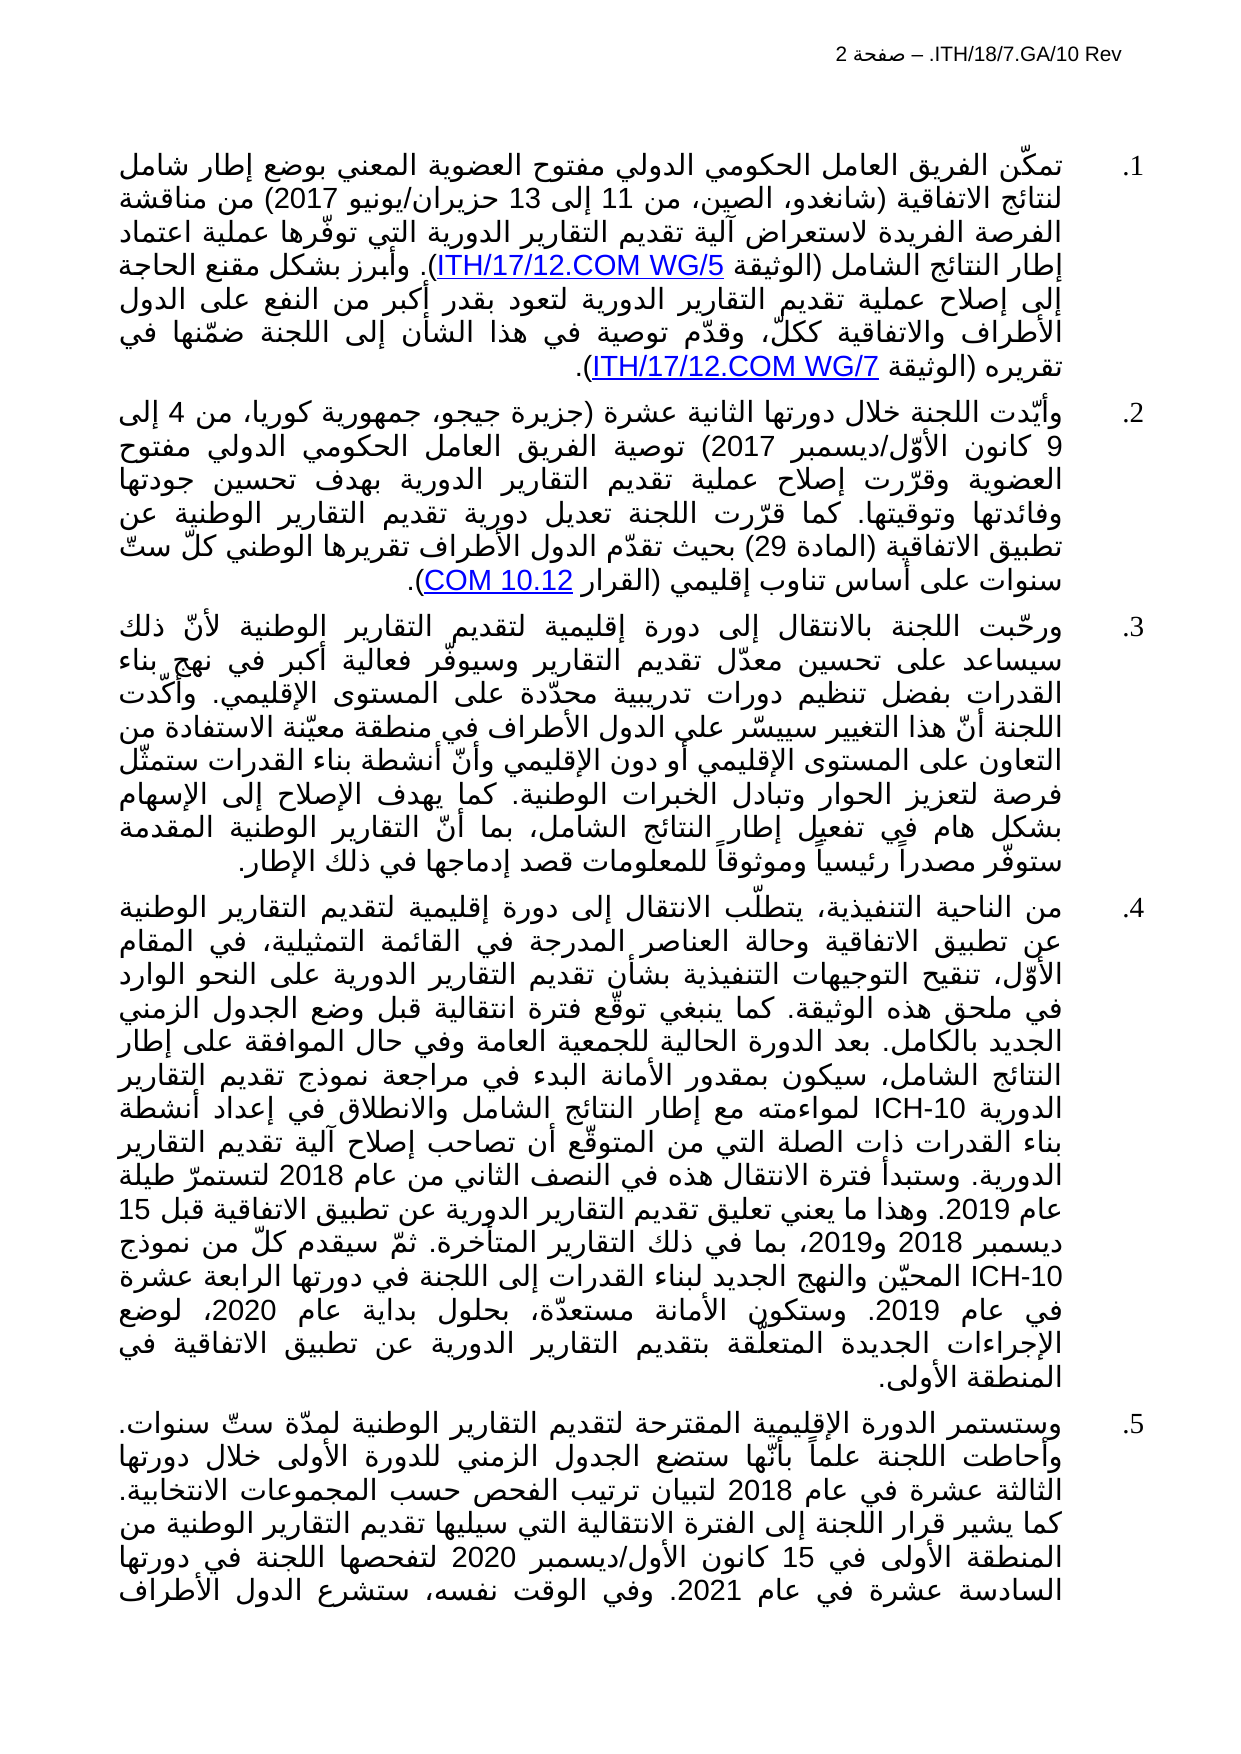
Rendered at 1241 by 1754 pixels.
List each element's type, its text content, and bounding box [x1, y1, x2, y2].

list وأيّدت اللجنة خلال دورتها الثانية عشرة (جزيرة جيجو، جمهورية كوريا، من 4 إلى 9 كانون الأوّل/ديسمبر 2017) توصية الفريق العامل الحكومي الدولي مفتوح العضوية وقرّرت إصلاح عملية تقديم التقارير الدورية بهدف تحسين جودتها وفائدتها وتوقيتها. كما قرّرت اللجنة تعديل دورية تقديم التقارير الوطنية عن تطبيق الاتفاقية (المادة 29) بحيث تقدّم الدول الأطراف تقريرها الوطني كلّ ستّ سنوات على أساس تناوب إقليمي (القرار 12.COM 10). [118, 395, 1122, 596]
list من الناحية التنفيذية، يتطلّب الانتقال إلى دورة إقليمية لتقديم التقارير الوطنية عن تطبيق الاتفاقية وحالة العناصر المدرجة في القائمة التمثيلية، في المقام الأوّل، تنقيح التوجيهات التنفيذية بشأن تقديم التقارير الدورية على النحو الوارد في ملحق هذه الوثيقة. كما ينبغي توقّع فترة انتقالية قبل وضع الجدول الزمني الجديد بالكامل. بعد الدورة الحالية للجمعية العامة وفي حال الموافقة على إطار النتائج الشامل، سيكون بمقدور الأمانة البدء في مراجعة نموذج تقديم التقارير الدورية ICH-10 لمواءمته مع إطار النتائج الشامل والانطلاق في إعداد أنشطة بناء القدرات ذات الصلة التي من المتوقّع أن تصاحب إصلاح آلية تقديم التقارير الدورية. وستبدأ فترة الانتقال هذه في النصف الثاني من عام 2018 لتستمرّ طيلة عام 2019. وهذا ما يعني تعليق تقديم التقارير الدورية عن تطبيق الاتفاقية قبل 15 ديسمبر 2018 و2019، بما في ذلك التقارير المتأخرة. ثمّ سيقدم كلّ من نموذج ICH-10 المحيّن والنهج الجديد لبناء القدرات إلى اللجنة في دورتها الرابعة عشرة في عام 2019. وستكون الأمانة مستعدّة، بحلول بداية عام 2020، لوضع الإجراءات الجديدة المتعلّقة بتقديم التقارير الدورية عن تطبيق الاتفاقية في المنطقة الأولى. [118, 890, 1122, 1393]
list تمكّن الفريق العامل الحكومي الدولي مفتوح العضوية المعني بوضع إطار شامل لنتائج الاتفاقية (شانغدو، الصين، من 11 إلى 13 حزيران/يونيو 2017) من مناقشة الفرصة الفريدة لاستعراض آلية تقديم التقارير الدورية التي توفّرها عملية اعتماد إطار النتائج الشامل (الوثيقة ITH/17/12.COM WG/5). وأبرز بشكل مقنع الحاجة إلى إصلاح عملية تقديم التقارير الدورية لتعود بقدر أكبر من النفع على الدول الأطراف والاتفاقية ككلّ، وقدّم توصية في هذا الشأن إلى اللجنة ضمّنها في تقريره (الوثيقة ITH/17/12.COM WG/7). [118, 148, 1122, 383]
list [118, 1406, 1122, 1607]
list ورحّبت اللجنة بالانتقال إلى دورة إقليمية لتقديم التقارير الوطنية لأنّ ذلك سيساعد على تحسين معدّل تقديم التقارير وسيوفّر فعالية أكبر في نهج بناء القدرات بفضل تنظيم دورات تدريبية محدّدة على المستوى الإقليمي. وأكّدت اللجنة أنّ هذا التغيير سييسّر على الدول الأطراف في منطقة معيّنة الاستفادة من التعاون على المستوى الإقليمي أو دون الإقليمي وأنّ أنشطة بناء القدرات ستمثّل فرصة لتعزيز الحوار وتبادل الخبرات الوطنية. كما يهدف الإصلاح إلى الإسهام بشكل هام في تفعيل إطار النتائج الشامل، بما أنّ التقارير الوطنية المقدمة ستوفّر مصدراً رئيسياً وموثوقاً للمعلومات قصد إدماجها في ذلك الإطار. [118, 609, 1122, 877]
